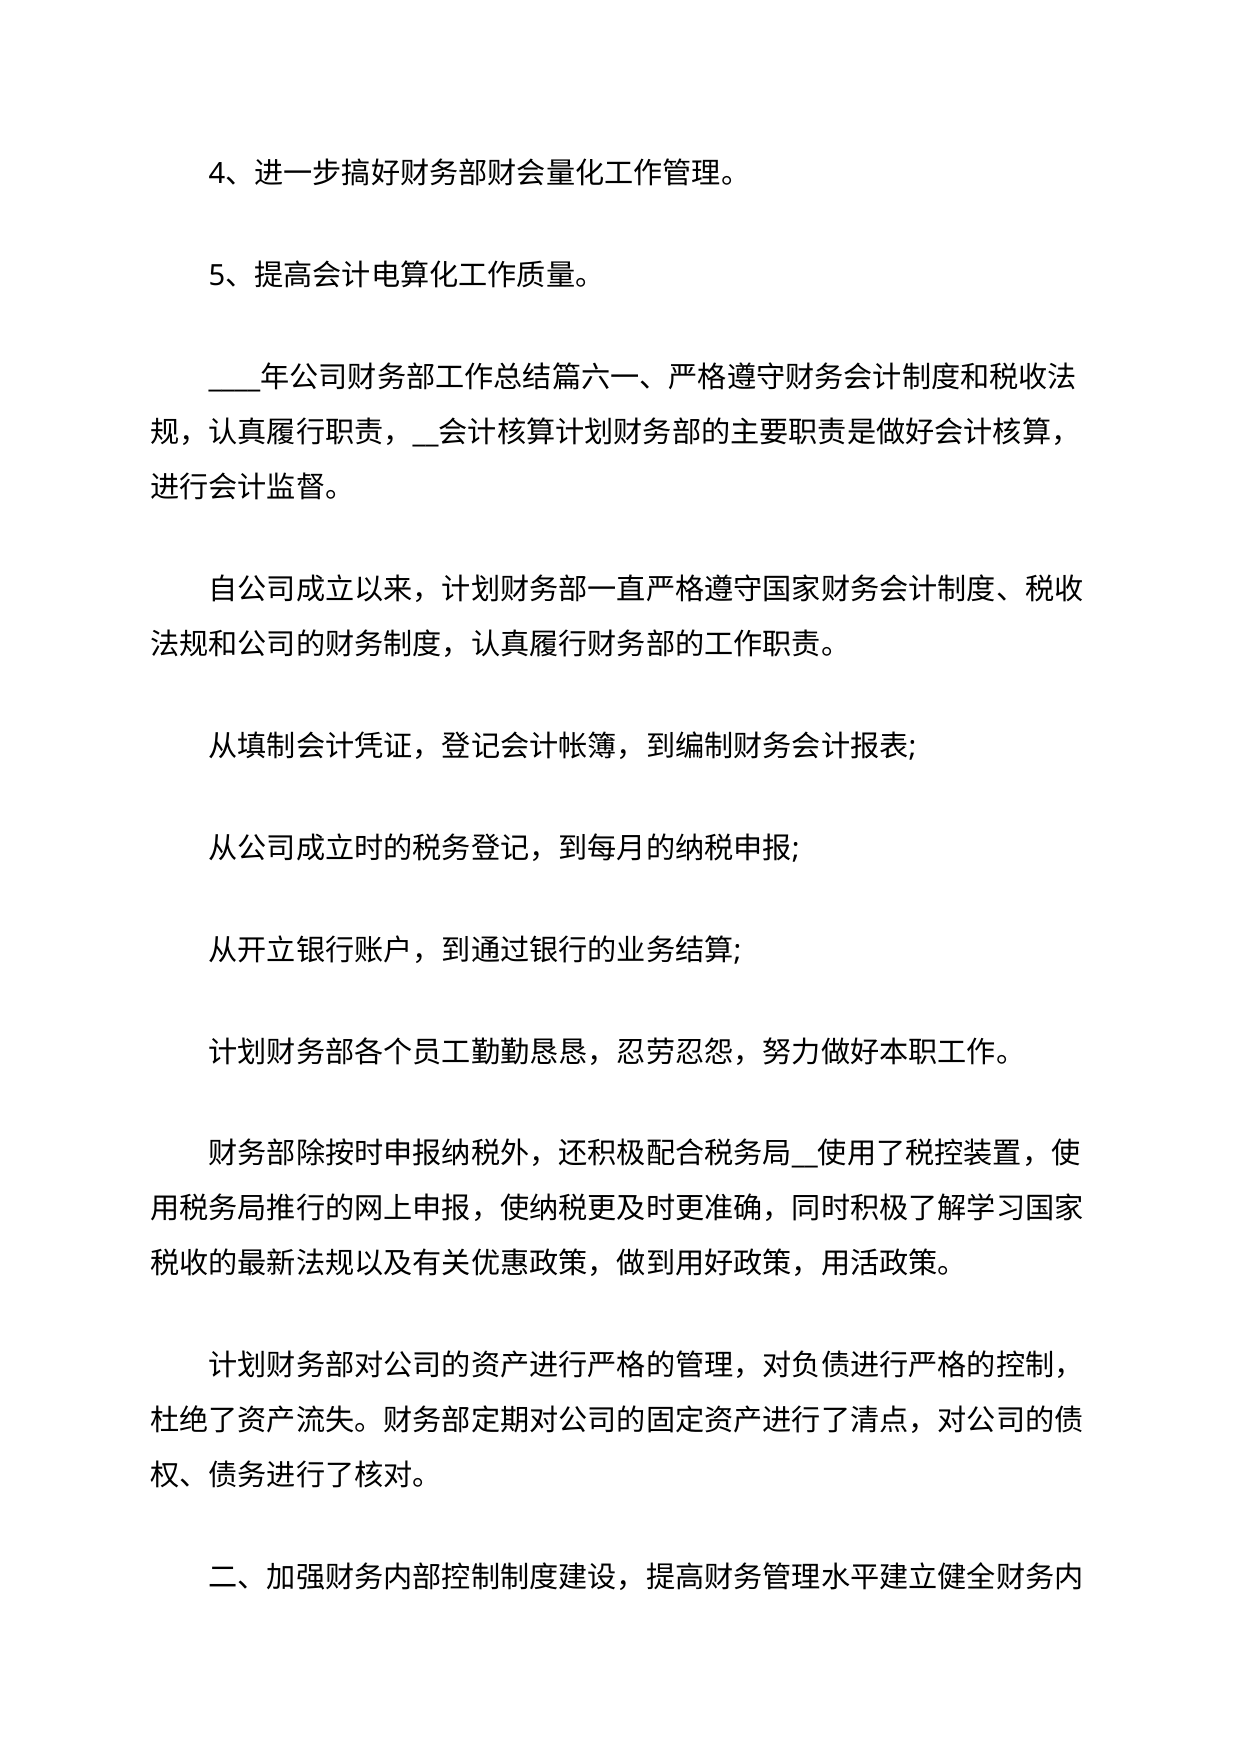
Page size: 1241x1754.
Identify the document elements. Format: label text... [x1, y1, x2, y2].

text 5、提高会计电算化工作质量。 [150, 252, 1090, 294]
text 计划财务部对公司的资产进行严格的管理，对负债进行严格的控制，杜绝了资产流失。财务部定期对公司的固定资产进行了清点，对公司的债权、债务进行了核对。 [150, 1342, 1090, 1494]
text 自公司成立以来，计划财务部一直严格遵守国家财务会计制度、税收法规和公司的财务制度，认真履行财务部的工作职责。 [150, 566, 1090, 663]
text 计划财务部各个员工勤勤恳恳，忍劳忍怨，努力做好本职工作。 [150, 1028, 1090, 1071]
text 从开立银行账户，到通过银行的业务结算; [150, 926, 1090, 969]
text 从填制会计凭证，登记会计帐簿，到编制财务会计报表; [150, 722, 1090, 765]
text 财务部除按时申报纳税外，还积极配合税务局__使用了税控装置，使用税务局推行的网上申报，使纳税更及时更准确，同时积极了解学习国家税收的最新法规以及有关优惠政策，做到用好政策，用活政策。 [150, 1130, 1090, 1282]
text ____年公司财务部工作总结篇六一、严格遵守财务会计制度和税收法规，认真履行职责，__会计核算计划财务部的主要职责是做好会计核算，进行会计监督。 [150, 354, 1090, 506]
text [150, 1553, 1090, 1596]
text 从公司成立时的税务登记，到每月的纳税申报; [150, 824, 1090, 867]
text 4、进一步搞好财务部财会量化工作管理。 [150, 150, 1090, 192]
